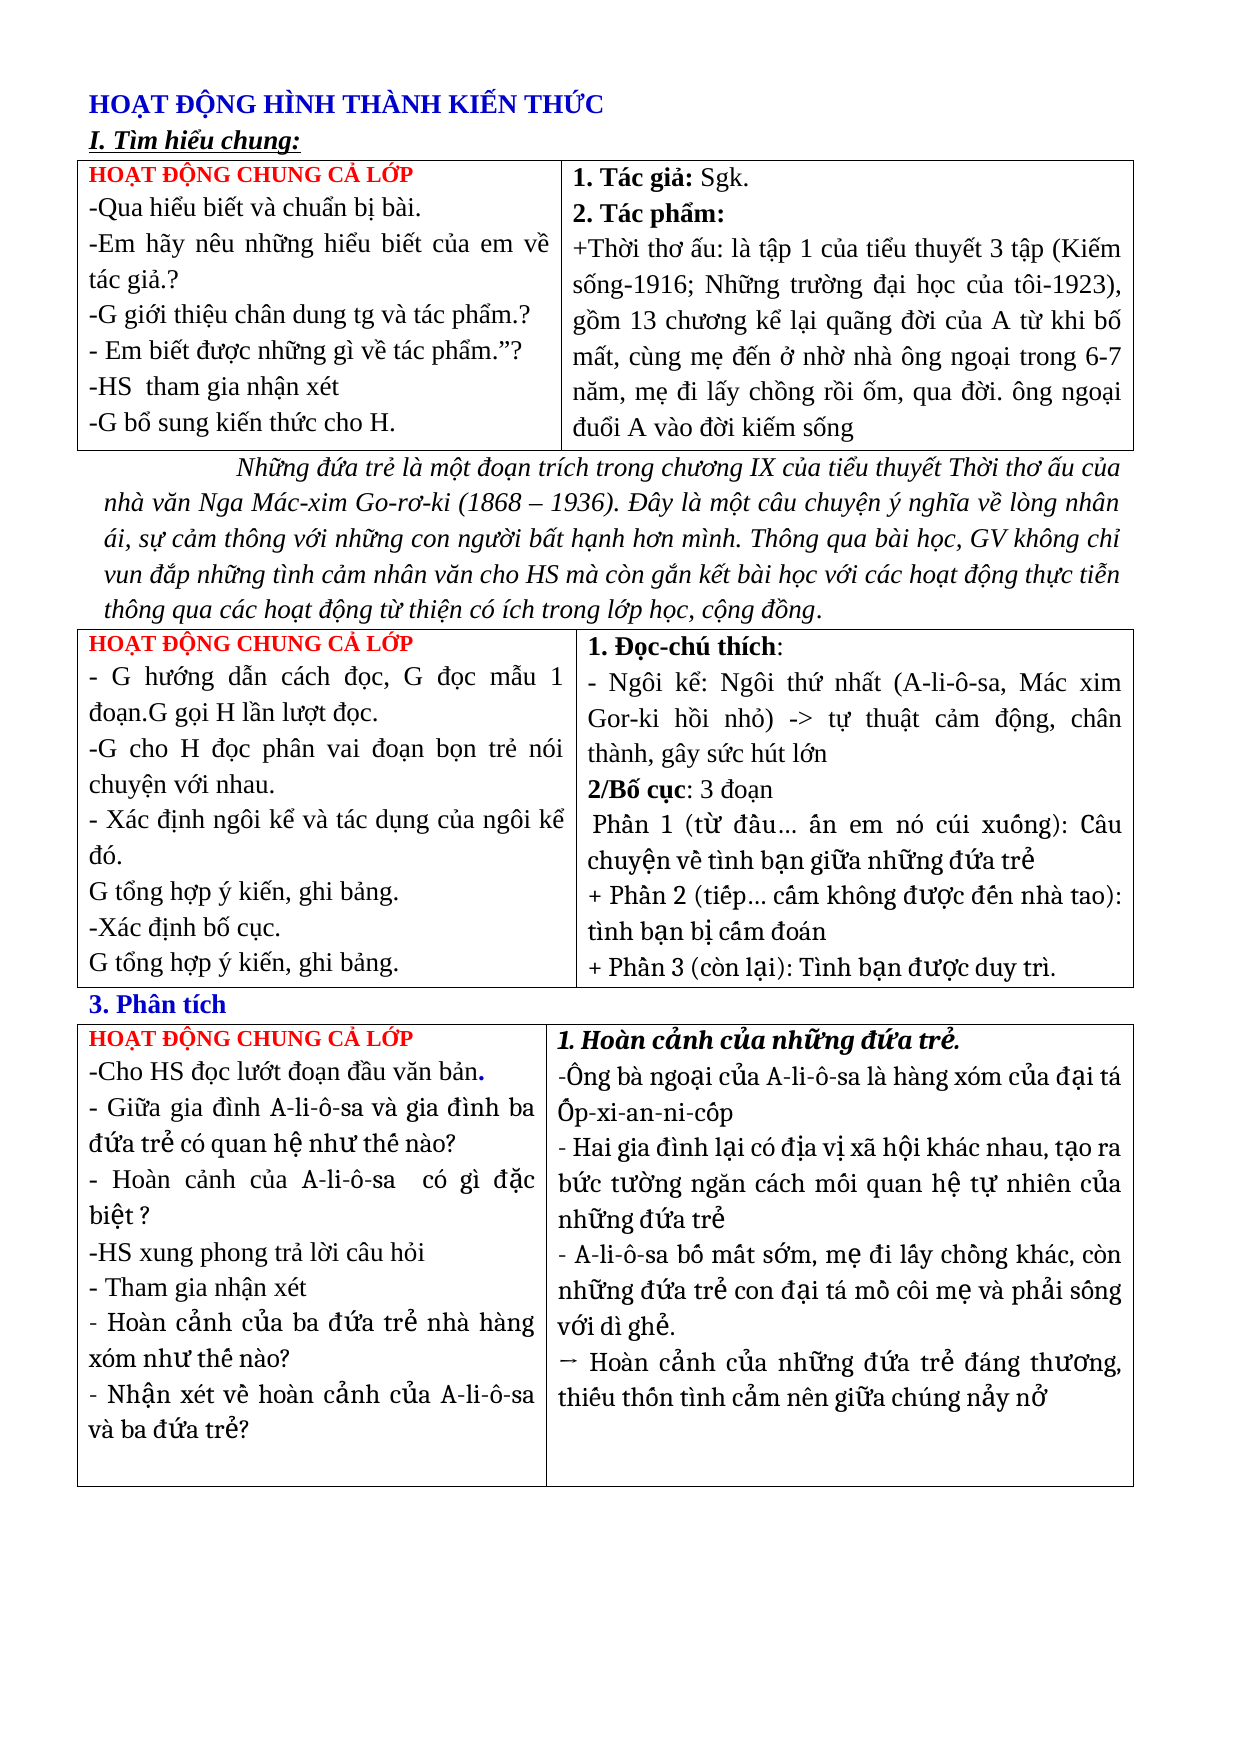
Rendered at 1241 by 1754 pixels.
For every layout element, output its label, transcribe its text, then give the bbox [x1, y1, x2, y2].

text 3. Phân tích [89, 988, 1122, 1019]
table_header HOẠT ĐỘNG CHUNG CẢ LỚP -Cho HS đọc lướt đoạn đầu văn bản. - Giữa gia đình A-li-ô-sa và gia đình ba đứa trẻ có quan hệ như thế nào? - Hoàn cảnh của A-li-ô-sa có gì đặc biệt ? -HS xung phong trả lời câu hỏi - Tham gia nhận xét - Hoàn cảnh của ba đứa trẻ nhà hàng xóm như thế nào? - Nhận xét về hoàn cảnh của A-li-ô-sa và ba đứa trẻ? [78, 1025, 546, 1486]
text HOẠT ĐỘNG HÌNH THÀNH KIẾN THỨC [89, 89, 1122, 120]
text I. Tìm hiểu chung: [89, 124, 1122, 156]
table_header HOẠT ĐỘNG CHUNG CẢ LỚP -Qua hiểu biết và chuẩn bị bài. -Em hãy nêu những hiểu biết của em về tác giả.? -G giới thiệu chân dung tg và tác phẩm.? - Em biết được những gì về tác phẩm.”? -HS tham gia nhận xét -G bổ sung kiến thức cho H. [78, 161, 561, 449]
table_header 1. Tác giả: Sgk. 2. Tác phẩm: +Thời thơ ấu: là tập 1 của tiểu thuyết 3 tập (Kiếm sống-1916; Những trường đại học của tôi-1923), gồm 13 chương kể lại quãng đời của A từ khi bố mất, cùng mẹ đến ở nhờ nhà ông ngoại trong 6-7 năm, mẹ đi lấy chồng rồi ốm, qua đời. ông ngoại đuổi A vào đời kiếm sống [562, 161, 1133, 449]
table_header HOẠT ĐỘNG CHUNG CẢ LỚP - G hướng dẫn cách đọc, G đọc mẫu 1 đoạn.G gọi H lần lượt đọc. -G cho H đọc phân vai đoạn bọn trẻ nói chuyện với nhau. - Xác định ngôi kể và tác dụng của ngôi kể đó. G tổng hợp ý kiến, ghi bảng. -Xác định bố cục. G tổng hợp ý kiến, ghi bảng. [78, 630, 576, 987]
table_header 1. Hoàn cảnh của những đứa trẻ. -Ông bà ngoại của A-li-ô-sa là hàng xóm của đại tá Ốp-xi-an-ni-cốp - Hai gia đình lại có địa vị xã hội khác nhau, tạo ra bức tường ngăn cách mối quan hệ tự nhiên của những đứa trẻ - A-li-ô-sa bố mất sớm, mẹ đi lấy chồng khác, còn những đứa trẻ con đại tá mồ côi mẹ và phải sống với dì ghẻ. → Hoàn cảnh của những đứa trẻ đáng thương, thiếu thốn tình cảm nên giữa chúng nảy nở [547, 1025, 1133, 1486]
table_header 1. Đọc-chú thích: - Ngôi kể: Ngôi thứ nhất (A-li-ô-sa, Mác xim Gor-ki hồi nhỏ) -> tự thuật cảm động, chân thành, gây sức hút lớn 2/Bố cục: 3 đoạn Phần 1 (từ đầu… ấn em nó cúi xuống): Câu chuyện về tình bạn giữa những đứa trẻ + Phần 2 (tiếp… cấm không được đến nhà tao): tình bạn bị cấm đoán + Phần 3 (còn lại): Tình bạn được duy trì. [577, 630, 1133, 987]
text Những đứa trẻ là một đoạn trích trong chương IX của tiểu thuyết Thời thơ ấu của nhà văn Nga Mác-xim Go-rơ-ki (1868 – 1936). Đây là một câu chuyện ý nghĩa về lòng nhân ái, sự cảm thông với những con người bất hạnh hơn mình. Thông qua bài học, GV không chỉ vun đắp những tình cảm nhân văn cho HS mà còn gắn kết bài học với các hoạt động thực tiễn thông qua các hoạt động từ thiện có ích trong lớp học, cộng đồng. [103, 451, 1122, 625]
